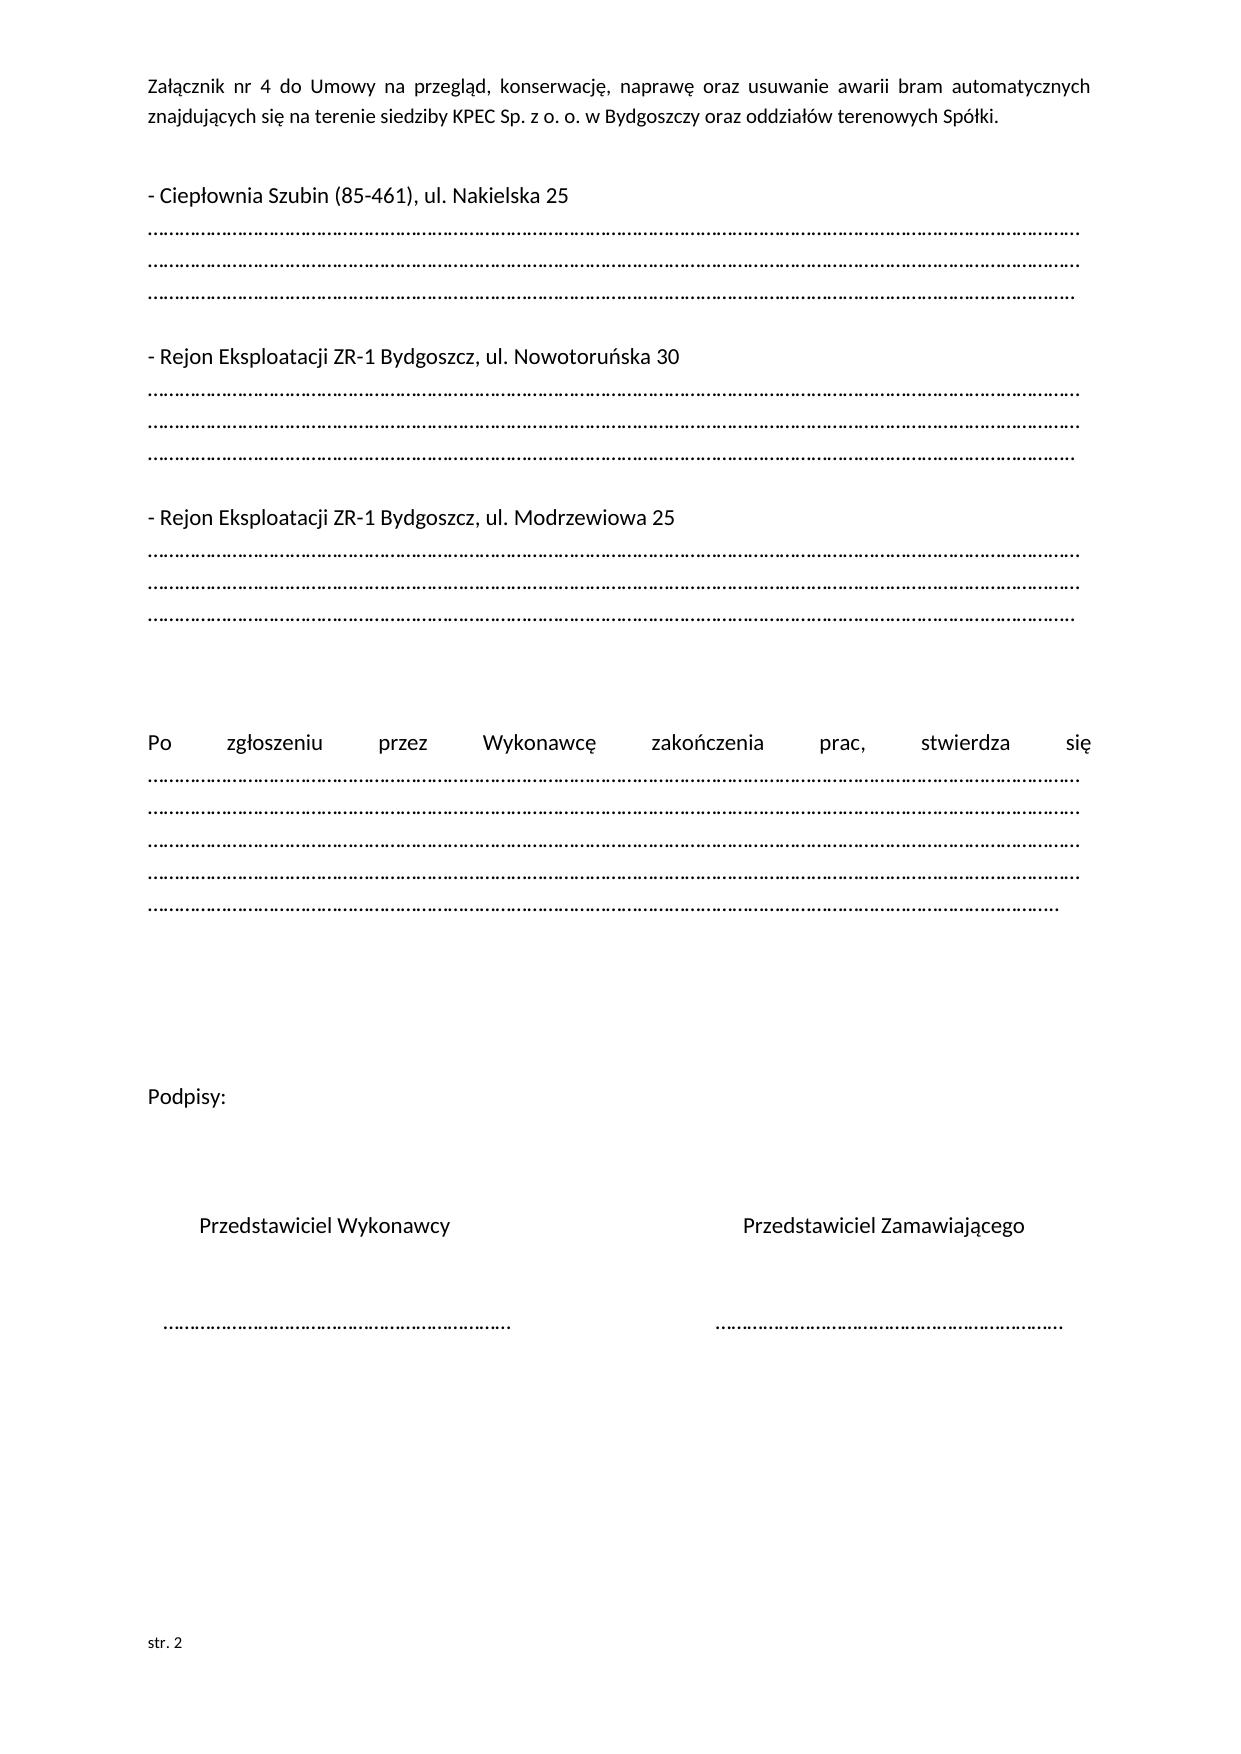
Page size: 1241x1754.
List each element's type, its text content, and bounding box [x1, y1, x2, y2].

text Po zgłoszeniu przez Wykonawcę zakończenia prac, stwierdza się …………………………………………………………………………………………………………………………………………………………………………………………………………………………………………………………………………………………………………………………………………………………………………………………………………………………………………………………………………………………………………………………………………………………………………………………………………………………………………………………………………………………………………………………………………………………………………………………………………….. [148, 728, 1093, 917]
text Przedstawiciel Wykonawcy Przedstawiciel Zamawiającego [148, 1211, 1093, 1239]
text Podpisy: [148, 1082, 1093, 1110]
text - Rejon Eksploatacji ZR-1 Bydgoszcz, ul. Nowotoruńska 30 [148, 342, 1093, 370]
text ………………………………………………………… ………………………………………………………… [148, 1307, 1093, 1336]
text - Ciepłownia Szubin (85-461), ul. Nakielska 25 [148, 181, 1093, 209]
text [148, 213, 1093, 306]
text - Rejon Eksploatacji ZR-1 Bydgoszcz, ul. Modrzewiowa 25 [148, 503, 1093, 531]
